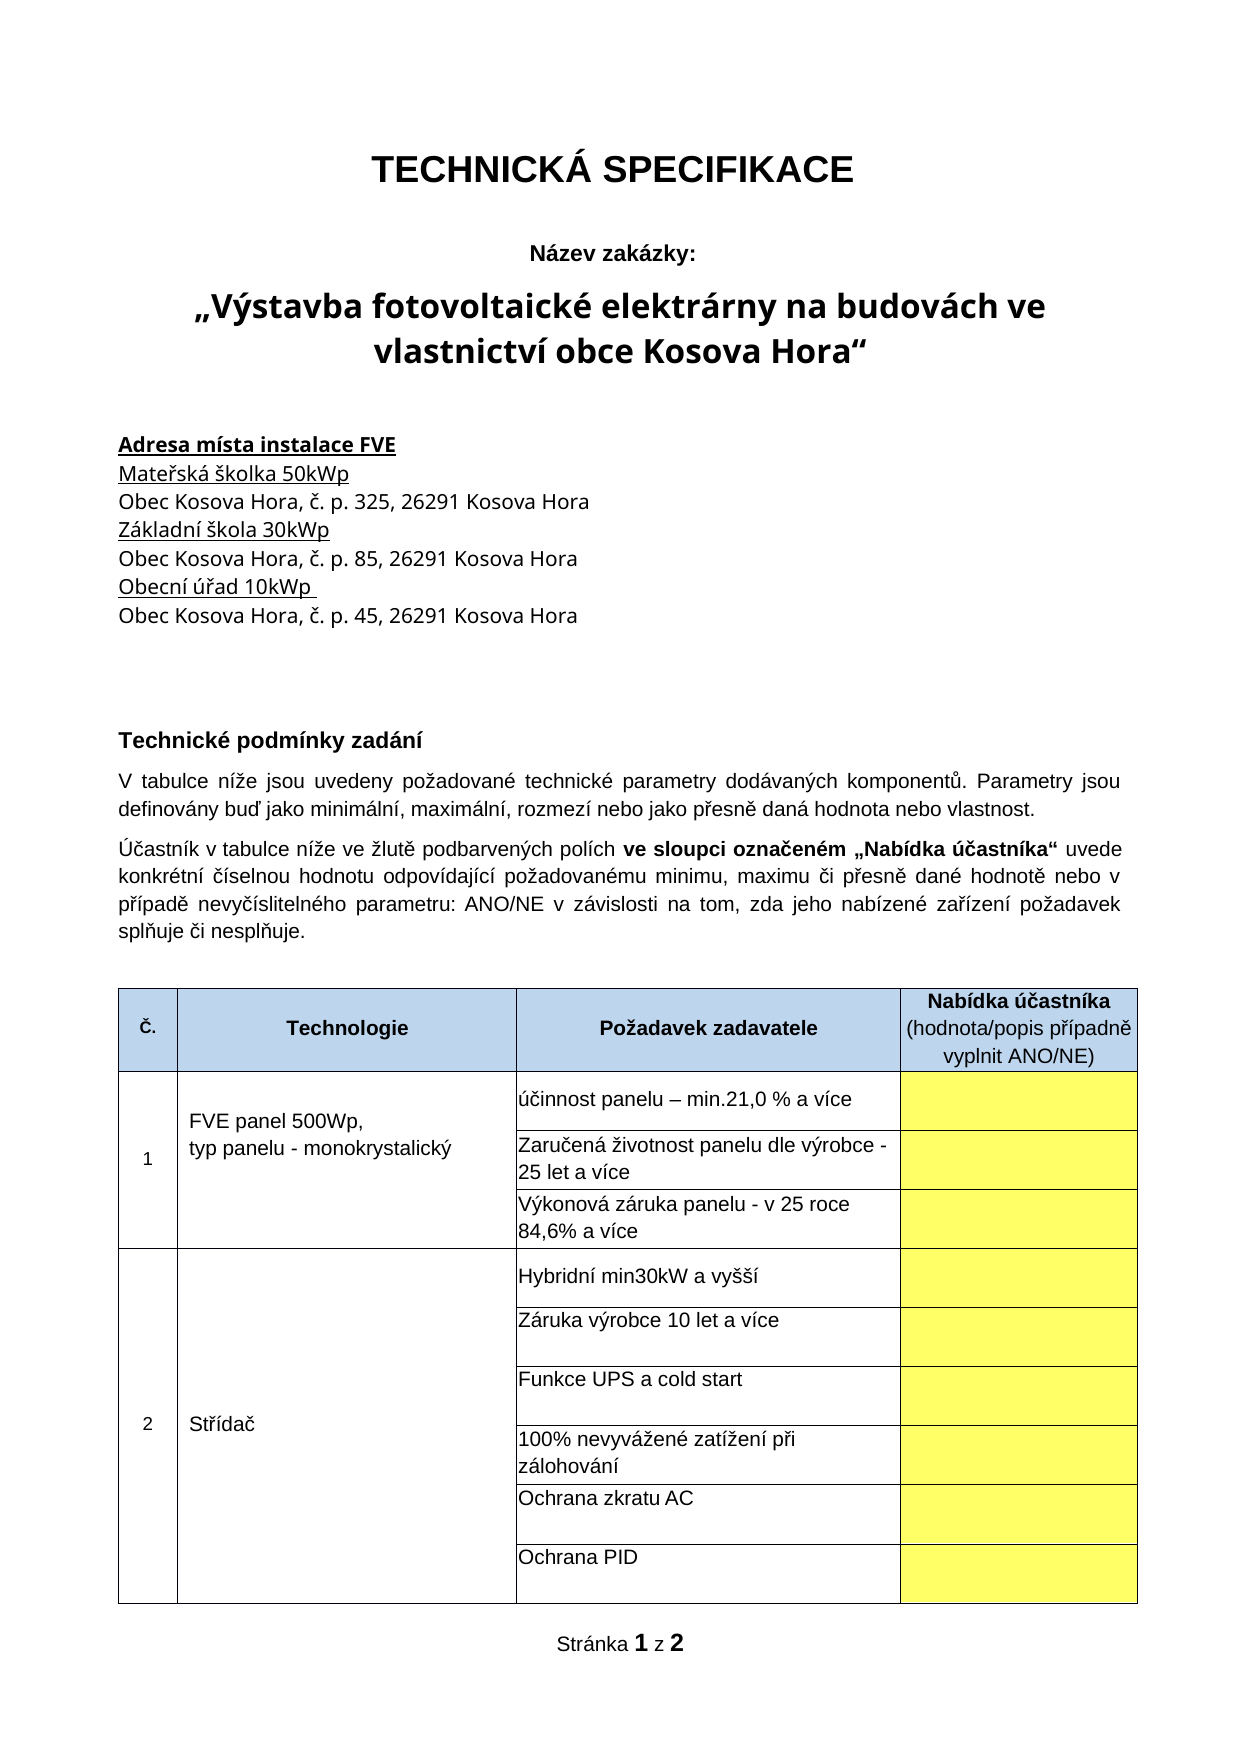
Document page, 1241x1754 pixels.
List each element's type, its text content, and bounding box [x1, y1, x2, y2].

table_cell [901, 1367, 1137, 1425]
table_header Nabídka účastníka (hodnota/popis případně vyplnit ANO/NE) [901, 989, 1137, 1071]
table_cell 100% nevyvážené zatížení při zálohování [517, 1426, 900, 1484]
text Obecní úřad 10kWp [118, 572, 1122, 601]
text Základní škola 30kWp [118, 516, 1122, 544]
text Technické podmínky zadání [118, 727, 1078, 753]
table_cell FVE panel 500Wp, typ panelu - monokrystalický [178, 1072, 516, 1248]
text Účastník v tabulce níže ve žlutě podbarvených polích ve sloupci označeném „Nabídka účastníka“ uvede konkrétní číselnou hodnotu odpovídající požadovanému minimu, maximu či přesně dané hodnotě nebo v případě nevyčíslitelného parametru: ANO/NE v závislosti na tom, zda jeho nabízené zařízení požadavek splňuje či nesplňuje. [118, 837, 1122, 943]
text Obec Kosova Hora, č. p. 45, 26291 Kosova Hora [118, 601, 1122, 629]
text Adresa místa instalace FVE [118, 430, 1122, 459]
table_cell [901, 1190, 1137, 1248]
table_cell Výkonová záruka panelu - v 25 roce 84,6% a více [517, 1190, 900, 1248]
table_header Č. [119, 989, 177, 1071]
table_cell [901, 1485, 1137, 1543]
text Mateřská školka 50kWp [118, 459, 1122, 487]
table_header Požadavek zadavatele [517, 989, 900, 1071]
table_cell [901, 1308, 1137, 1366]
table_cell 1 [119, 1072, 177, 1248]
text Název zakázky: [148, 240, 1078, 266]
table_cell Hybridní min30kW a vyšší [517, 1249, 900, 1307]
table_cell 2 [119, 1249, 177, 1602]
table_cell [901, 1426, 1137, 1484]
table_cell Zaručená životnost panelu dle výrobce - 25 let a více [517, 1131, 900, 1189]
text „Výstavba fotovoltaické elektrárny na budovách ve vlastnictví obce Kosova Hora“ [118, 283, 1122, 373]
table_cell účinnost panelu – min.21,0 % a více [517, 1072, 900, 1130]
table_cell Funkce UPS a cold start [517, 1367, 900, 1425]
table_cell Střídač [178, 1249, 516, 1602]
table_cell [901, 1072, 1137, 1130]
table_cell Záruka výrobce 10 let a více [517, 1308, 900, 1366]
text Obec Kosova Hora, č. p. 85, 26291 Kosova Hora [118, 544, 1122, 572]
table_cell [901, 1249, 1137, 1307]
table_cell Ochrana zkratu AC [517, 1485, 900, 1543]
text V tabulce níže jsou uvedeny požadované technické parametry dodávaných komponentů. Parametry jsou definovány buď jako minimální, maximální, rozmezí nebo jako přesně daná hodnota nebo vlastnost. [118, 769, 1122, 821]
text TECHNICKÁ SPECIFIKACE [148, 148, 1078, 191]
table_cell Ochrana PID [517, 1545, 900, 1602]
text Obec Kosova Hora, č. p. 325, 26291 Kosova Hora [118, 487, 1122, 516]
table_cell [901, 1131, 1137, 1189]
table_header Technologie [178, 989, 516, 1071]
table_cell [901, 1545, 1137, 1602]
